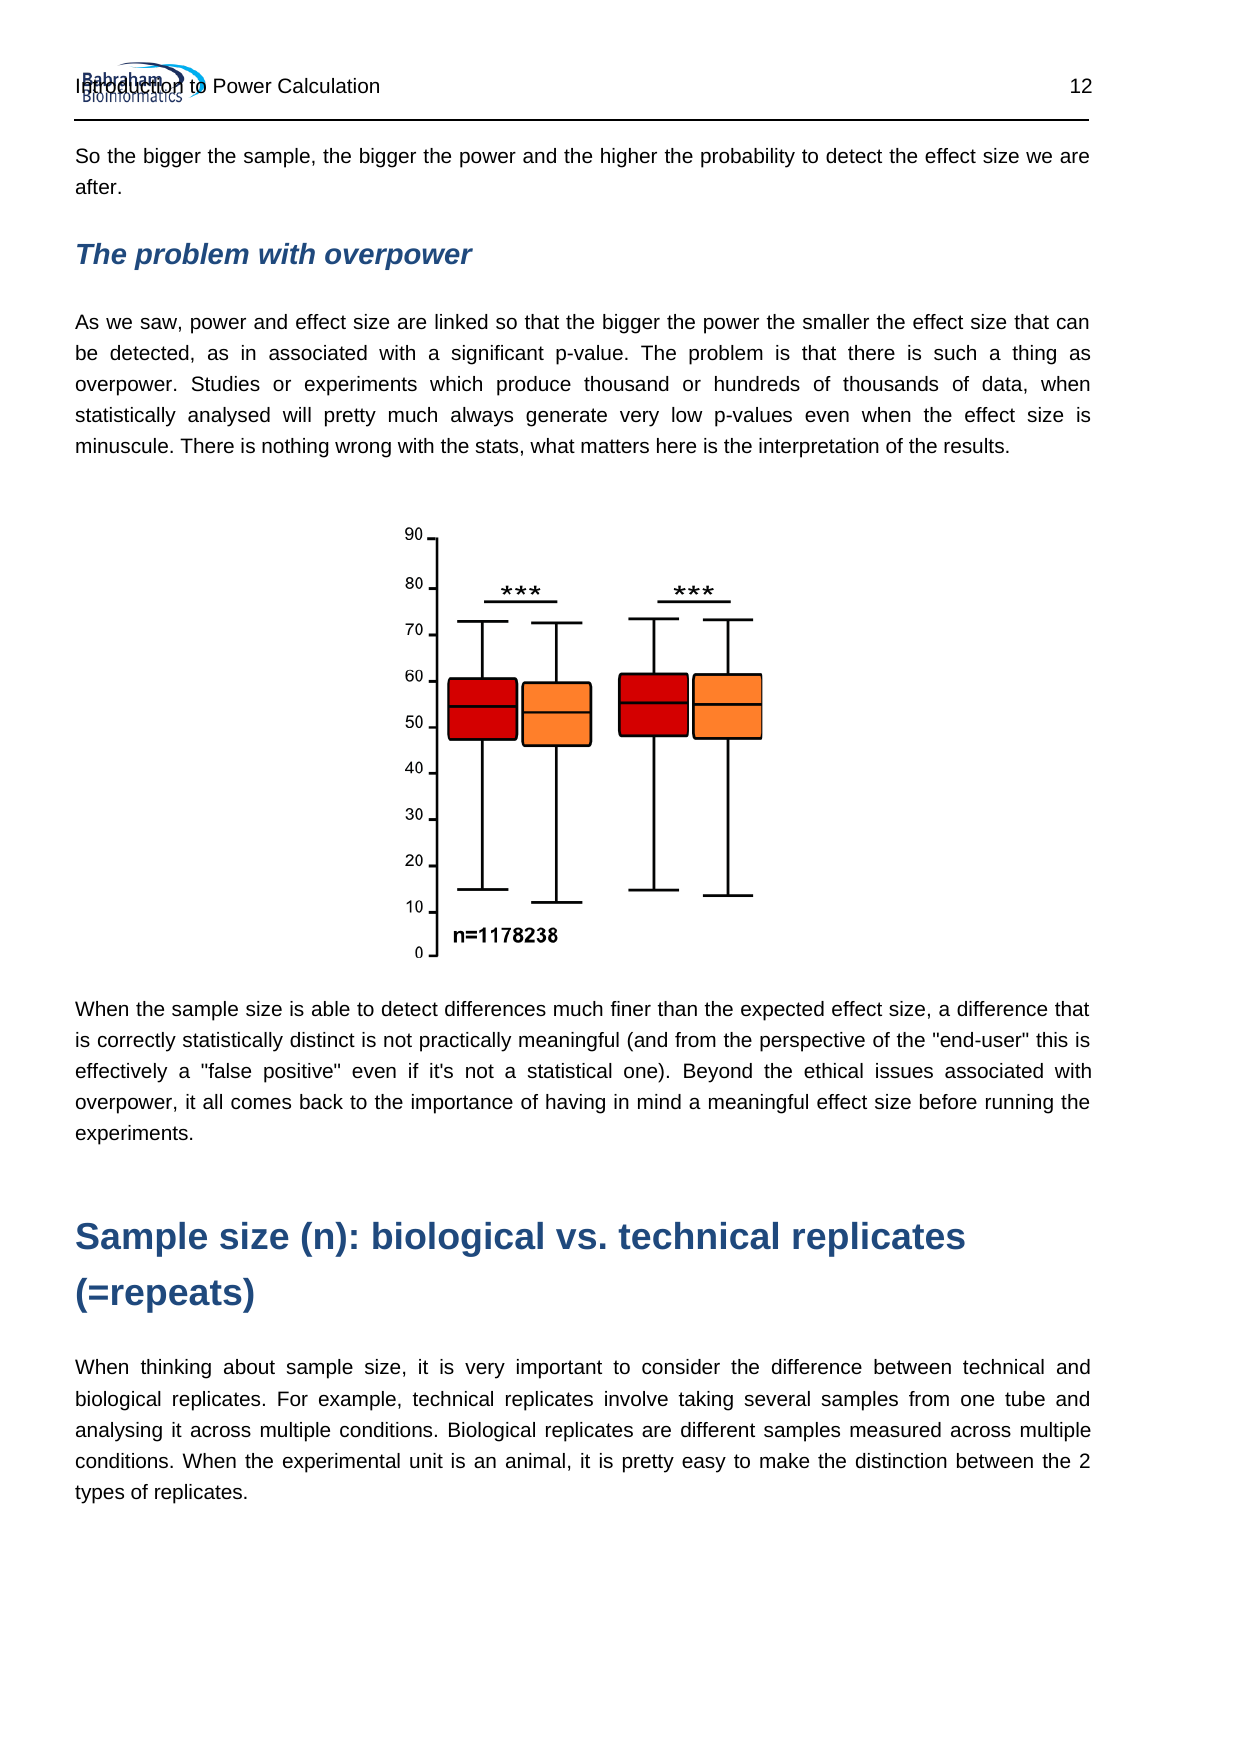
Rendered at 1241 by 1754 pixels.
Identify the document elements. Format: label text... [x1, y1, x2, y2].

text When the sample size is able to detect differences much finer than the expected effect size, a difference that is correctly statistically distinct is not practically meaningful (and from the perspective of the "end-user" this is effectively a "false positive" even if it's not a statistical one). Beyond the ethical issues associated with overpower, it all comes back to the importance of having in mind a meaningful effect size before running the experiments. [75, 996, 1092, 1145]
text When thinking about sample size, it is very important to consider the difference between technical and biological replicates. For example, technical replicates involve taking several samples from one tube and analysing it across multiple conditions. Biological replicates are different samples measured across multiple conditions. When the experimental unit is an animal, it is pretty easy to make the distinction between the 2 types of replicates. [75, 1355, 1092, 1504]
picture [75, 59, 208, 107]
picture [405, 527, 763, 958]
text So the bigger the sample, the bigger the power and the higher the probability to detect the effect size we are after. [75, 144, 1092, 199]
subtitle Sample size (n): biological vs. technical replicates (=repeats) [75, 1214, 1092, 1313]
text As we saw, power and effect size are linked so that the bigger the power the smaller the effect size that can be detected, as in associated with a significant p-value. The problem is that there is such a thing as overpower. Studies or experiments which produce thousand or hundreds of thousands of data, when statistically analysed will pretty much always generate very low p-values even when the effect size is minuscule. There is nothing wrong with the stats, what matters here is the interpretation of the results. [75, 309, 1092, 458]
subtitle The problem with overpower [75, 237, 1092, 271]
